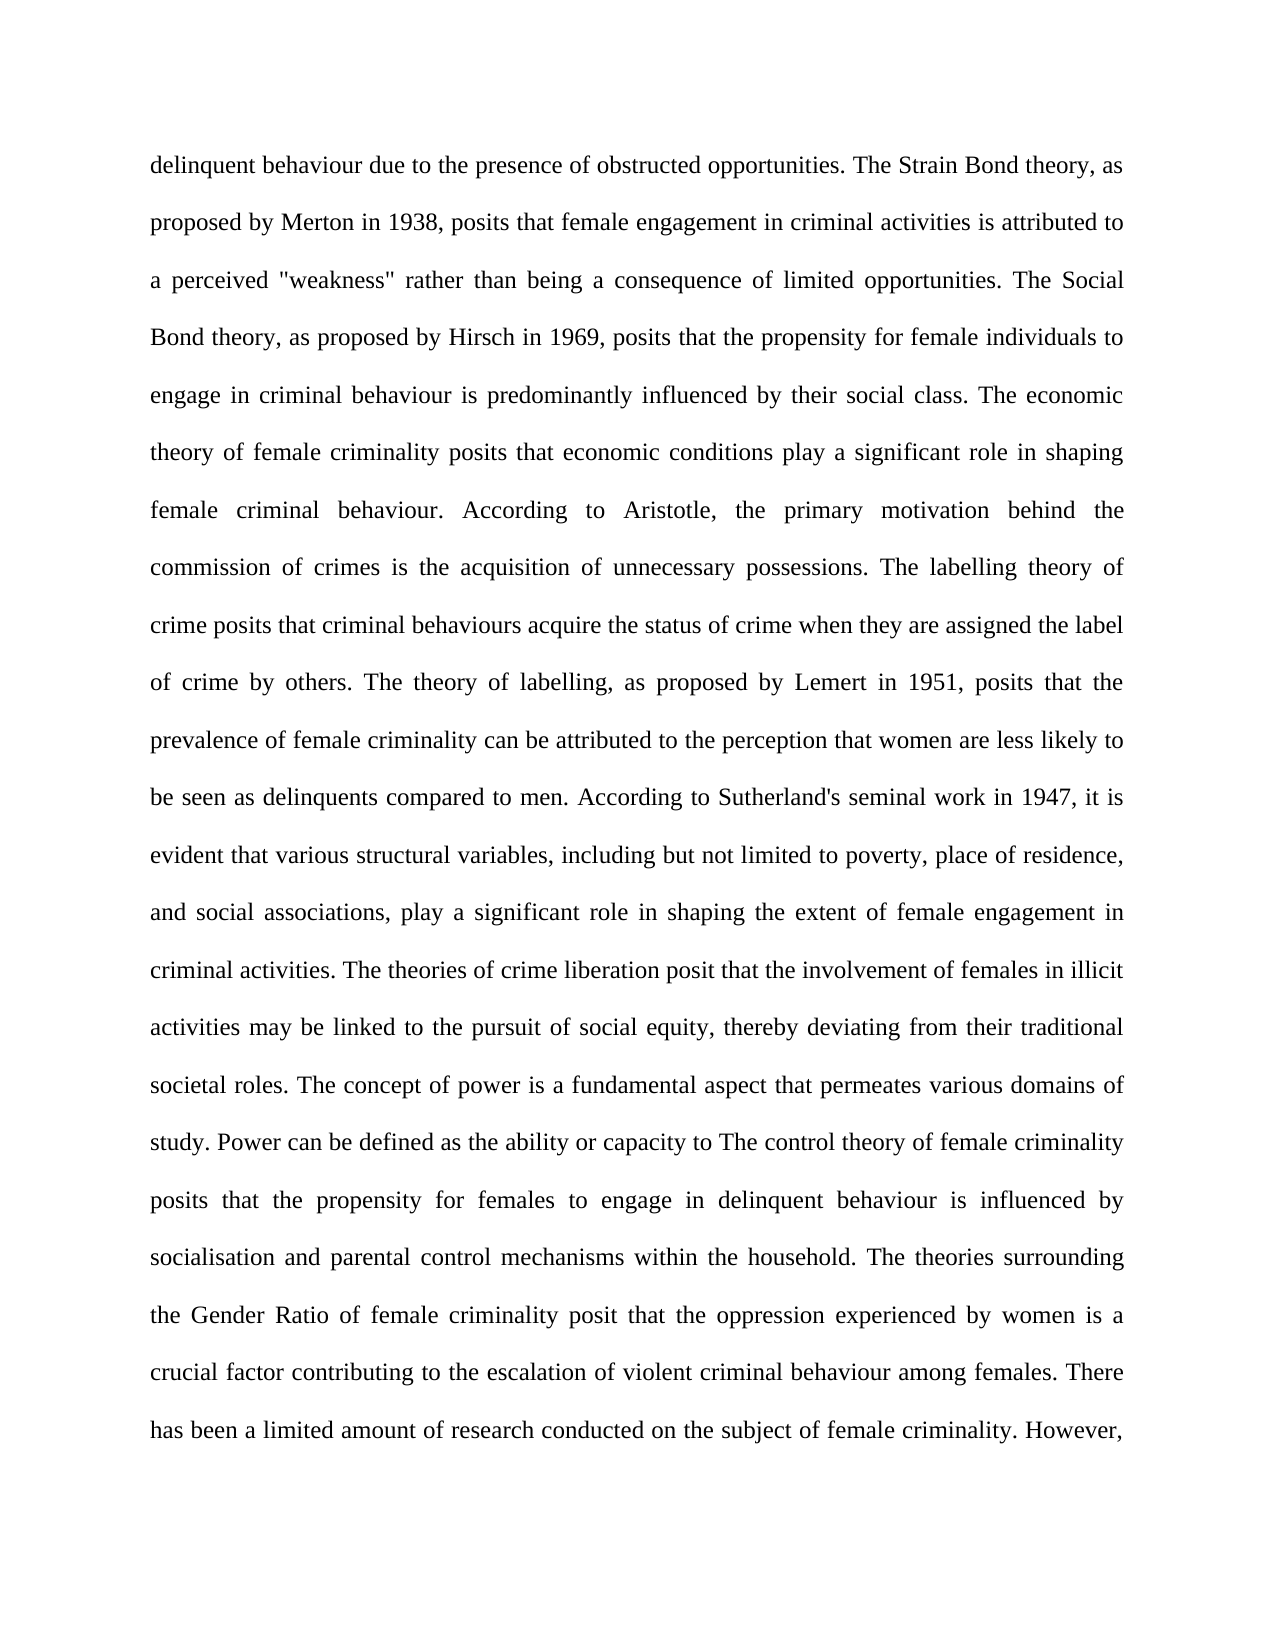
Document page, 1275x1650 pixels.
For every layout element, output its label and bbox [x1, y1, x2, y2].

text [150, 150, 1125, 1444]
